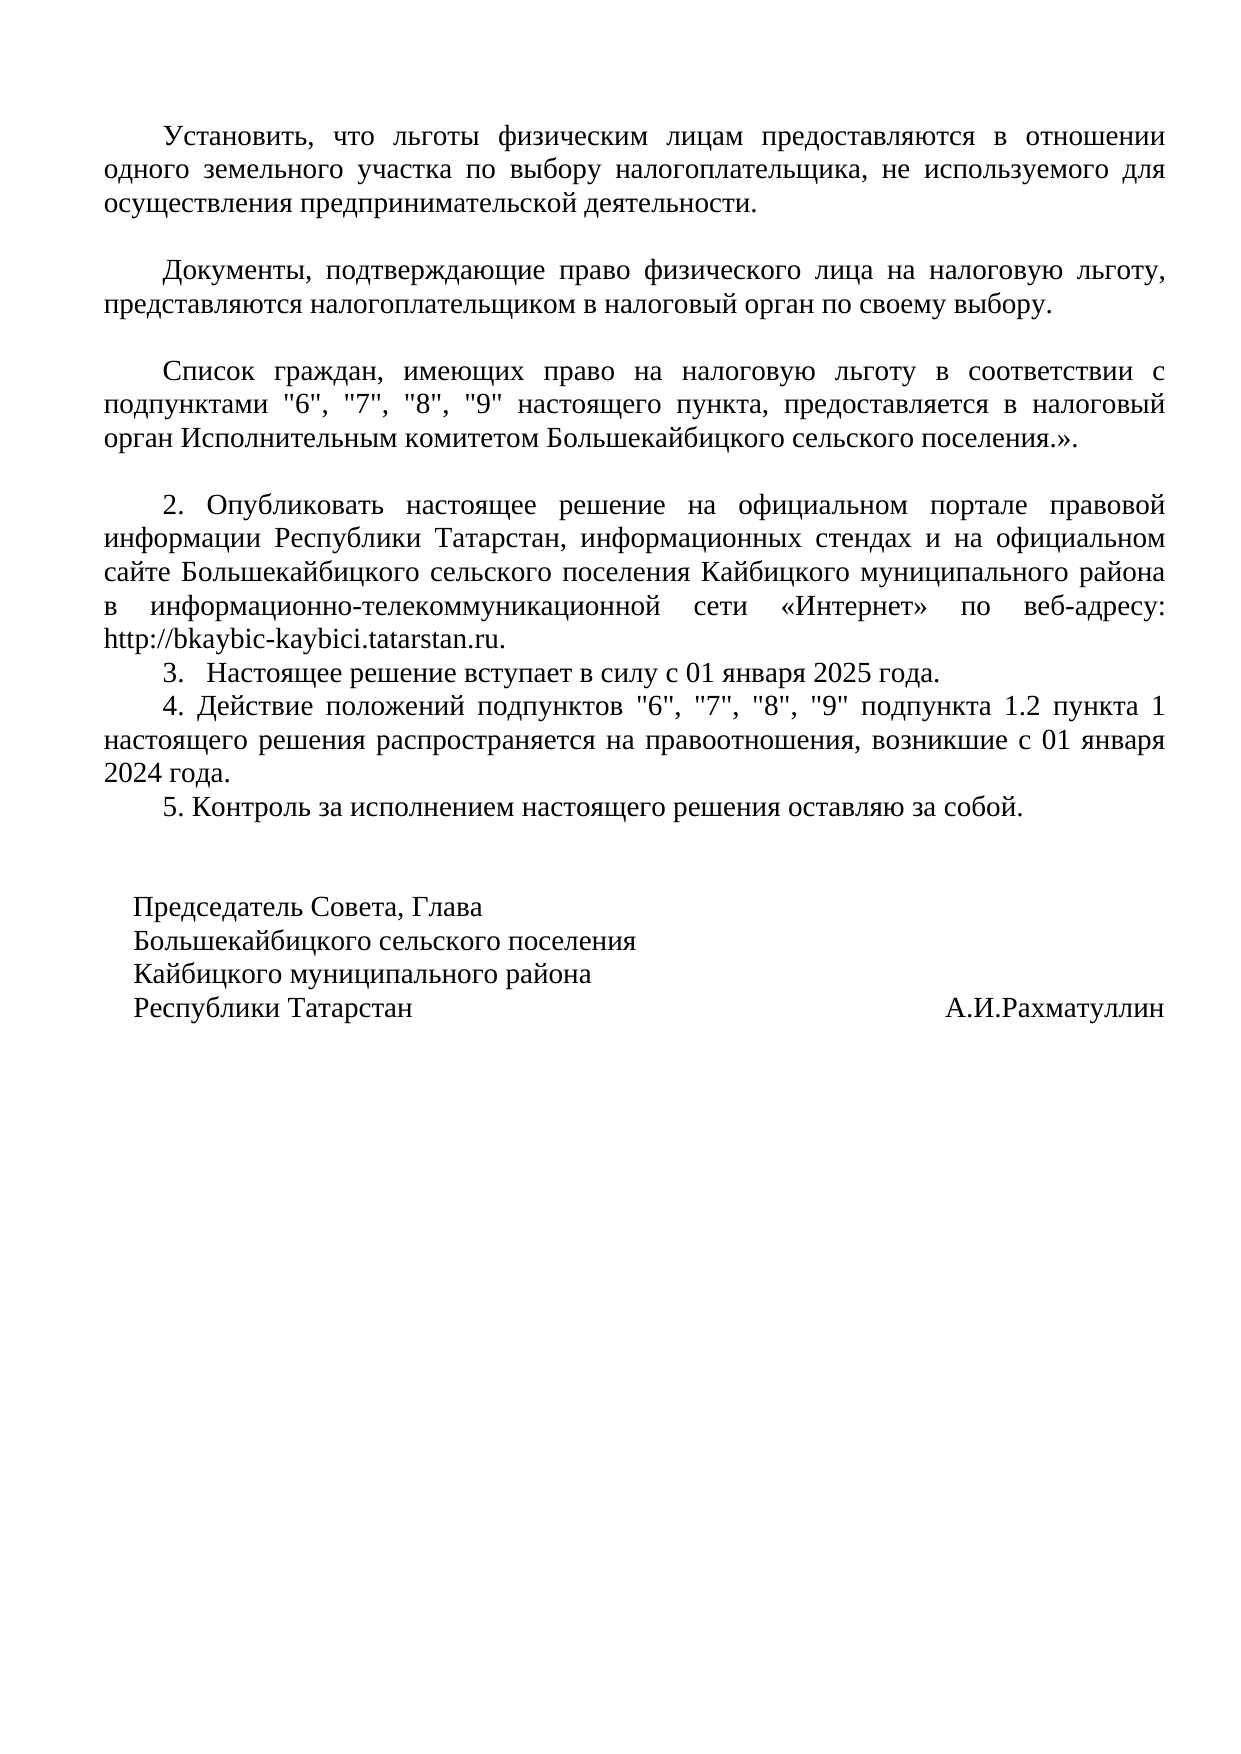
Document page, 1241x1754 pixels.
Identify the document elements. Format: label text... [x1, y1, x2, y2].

text Документы, подтверждающие право физического лица на налоговую льготу, представляются налогоплательщиком в налоговый орган по своему выбору. [103, 252, 1167, 319]
text Список граждан, имеющих право на налоговую льготу в соответствии с подпунктами "6", "7", "8", "9" настоящего пункта, предоставляется в налоговый орган Исполнительным комитетом Большекайбицкого сельского поселения.». [103, 353, 1167, 453]
text Установить, что льготы физическим лицам предоставляются в отношении одного земельного участка по выбору налогоплательщика, не используемого для осуществления предпринимательской деятельности. [103, 118, 1167, 219]
text 2. Опубликовать настоящее решение на официальном портале правовой информации Республики Татарстан, информационных стендах и на официальном сайте Большекайбицкого сельского поселения Кайбицкого муниципального района в информационно-телекоммуникационной сети «Интернет» по веб-адресу: http://bkaybic-kaybici.tatarstan.ru. [103, 487, 1167, 655]
text 5. Контроль за исполнением настоящего решения оставляю за собой. [103, 789, 1167, 822]
text Кайбицкого муниципального района [103, 957, 1167, 990]
text 4. Действие положений подпунктов "6", "7", "8", "9" подпункта 1.2 пункта 1 настоящего решения распространяется на правоотношения, возникшие с 01 января 2024 года. [103, 688, 1167, 789]
text 3. Настоящее решение вступает в силу с 01 января 2025 года. [103, 655, 1167, 688]
text Республики Татарстан А.И.Рахматуллин [103, 990, 1167, 1024]
text Председатель Совета, Глава [103, 889, 1167, 923]
text Большекайбицкого сельского поселения [103, 923, 1167, 957]
